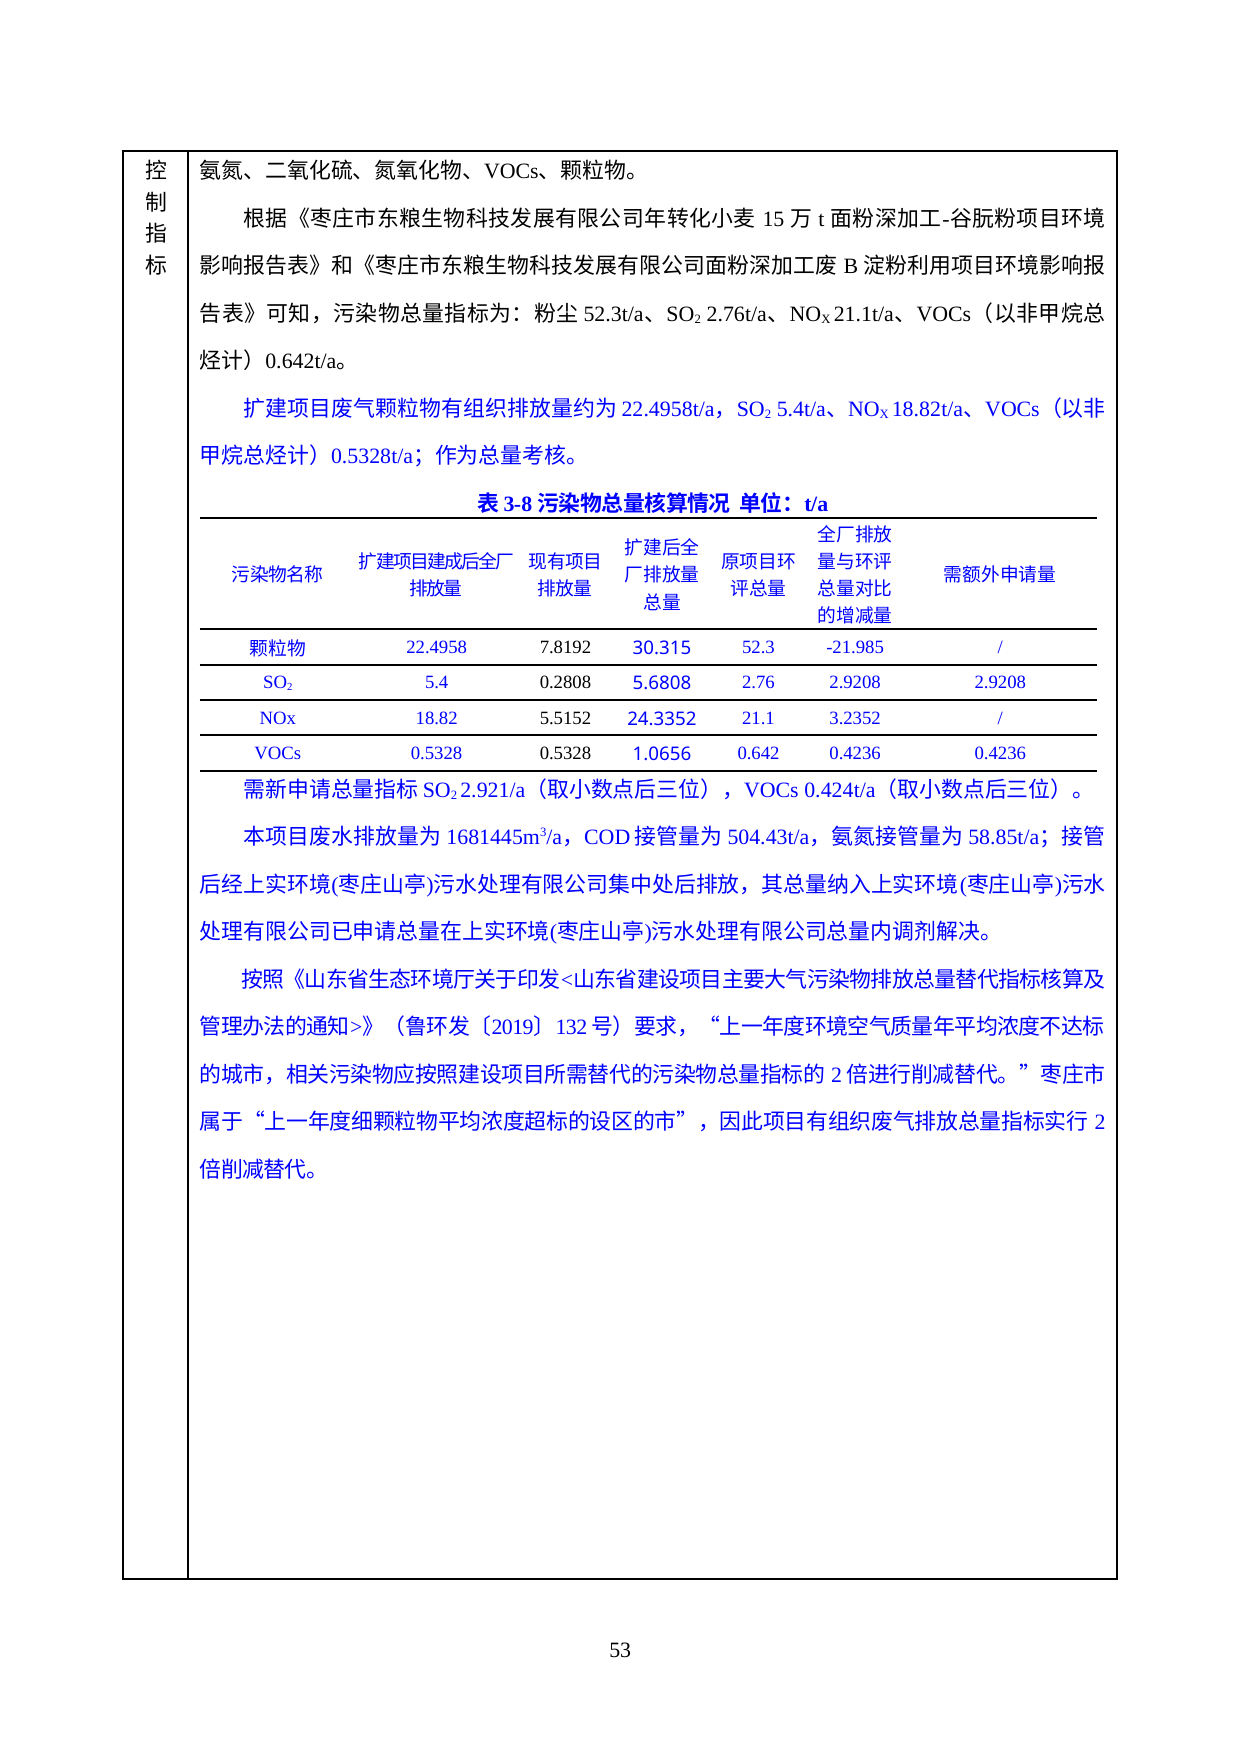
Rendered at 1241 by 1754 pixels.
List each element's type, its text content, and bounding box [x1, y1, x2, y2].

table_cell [189, 152, 1116, 1577]
table_cell 总量 控制 指标 [124, 152, 187, 1577]
